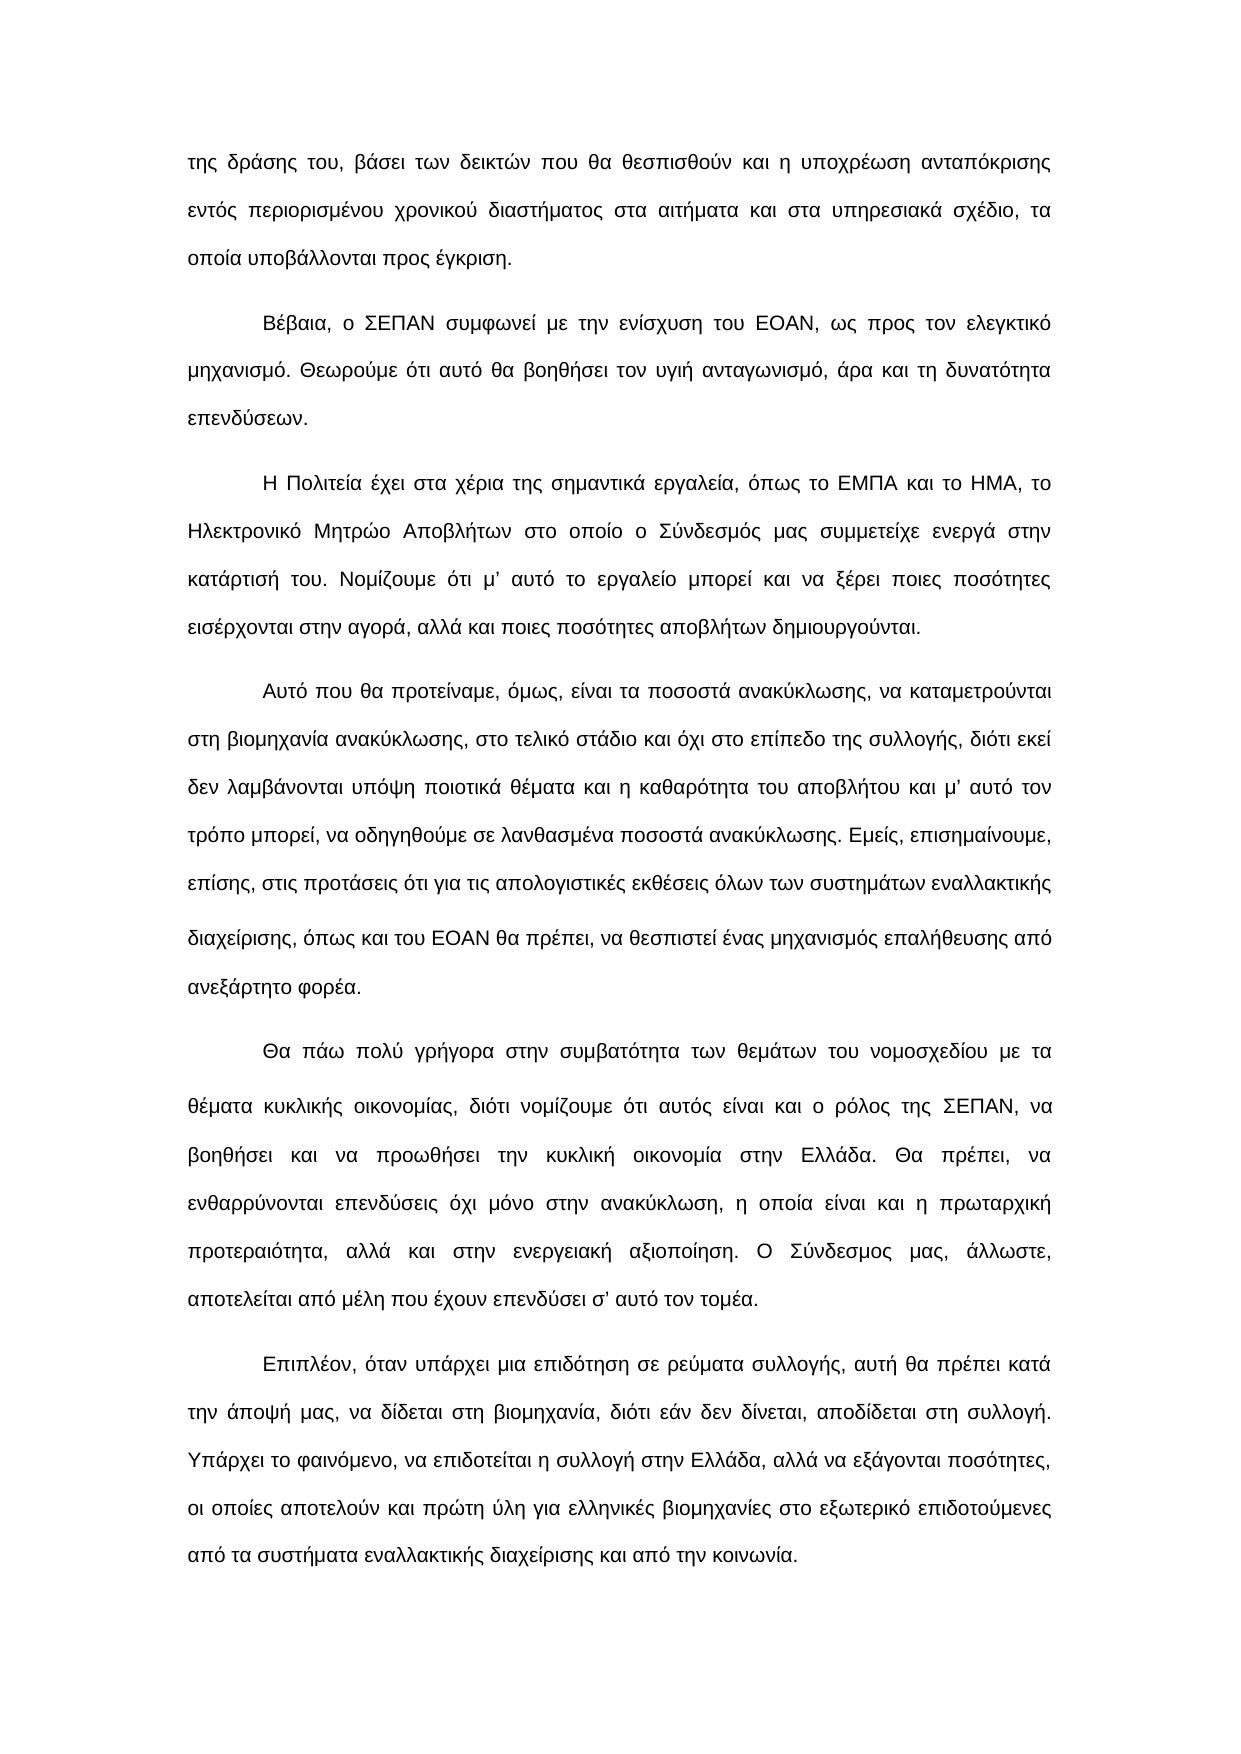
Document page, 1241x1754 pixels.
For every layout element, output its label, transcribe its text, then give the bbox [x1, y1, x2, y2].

text Επιπλέον, όταν υπάρχει μια επιδότηση σε ρεύματα συλλογής, αυτή θα πρέπει κατά την άποψή μας, να δίδεται στη βιομηχανία, διότι εάν δεν δίνεται, αποδίδεται στη συλλογή. Υπάρχει το φαινόμενο, να επιδοτείται η συλλογή στην Ελλάδα, αλλά να εξάγονται ποσότητες, οι οποίες αποτελούν και πρώτη ύλη για ελληνικές βιομηχανίες στο εξωτερικό επιδοτούμενες από τα συστήματα εναλλακτικής διαχείρισης και από την κοινωνία. [187, 1352, 1053, 1567]
text Βέβαια, ο ΣΕΠΑΝ συμφωνεί με την ενίσχυση του ΕΟΑΝ, ως προς τον ελεγκτικό μηχανισμό. Θεωρούμε ότι αυτό θα βοηθήσει τον υγιή ανταγωνισμό, άρα και τη δυνατότητα επενδύσεων. [187, 310, 1053, 430]
text Θα πάω πολύ γρήγορα στην συμβατότητα των θεμάτων του νομοσχεδίου με τα θέματα κυκλικής οικονομίας, διότι νομίζουμε ότι αυτός είναι και ο ρόλος της ΣΕΠΑΝ, να βοηθήσει και να προωθήσει την κυκλική οικονομία στην Ελλάδα. Θα πρέπει, να ενθαρρύνονται επενδύσεις όχι μόνο στην ανακύκλωση, η οποία είναι και η πρωταρχική προτεραιότητα, αλλά και στην ενεργειακή αξιοποίηση. Ο Σύνδεσμος μας, άλλωστε, αποτελείται από μέλη που έχουν επενδύσει σ’ αυτό τον τομέα. [187, 1039, 1053, 1311]
text Η Πολιτεία έχει στα χέρια της σημαντικά εργαλεία, όπως το ΕΜΠΑ και το ΗΜΑ, το Ηλεκτρονικό Μητρώο Αποβλήτων στο οποίο ο Σύνδεσμός μας συμμετείχε ενεργά στην κατάρτισή του. Νομίζουμε ότι μ’ αυτό το εργαλείο μπορεί και να ξέρει ποιες ποσότητες εισέρχονται στην αγορά, αλλά και ποιες ποσότητες αποβλήτων δημιουργούνται. [187, 471, 1053, 638]
text Αυτό που θα προτείναμε, όμως, είναι τα ποσοστά ανακύκλωσης, να καταμετρούνται στη βιομηχανία ανακύκλωσης, στο τελικό στάδιο και όχι στο επίπεδο της συλλογής, διότι εκεί δεν λαμβάνονται υπόψη ποιοτικά θέματα και η καθαρότητα του αποβλήτου και μ’ αυτό τον τρόπο μπορεί, να οδηγηθούμε σε λανθασμένα ποσοστά ανακύκλωσης. Εμείς, επισημαίνουμε, επίσης, στις προτάσεις ότι για τις απολογιστικές εκθέσεις όλων των συστημάτων εναλλακτικής διαχείρισης, όπως και του ΕΟΑΝ θα πρέπει, να θεσπιστεί ένας μηχανισμός επαλήθευσης από ανεξάρτητο φορέα. [187, 679, 1053, 999]
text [187, 150, 1053, 270]
